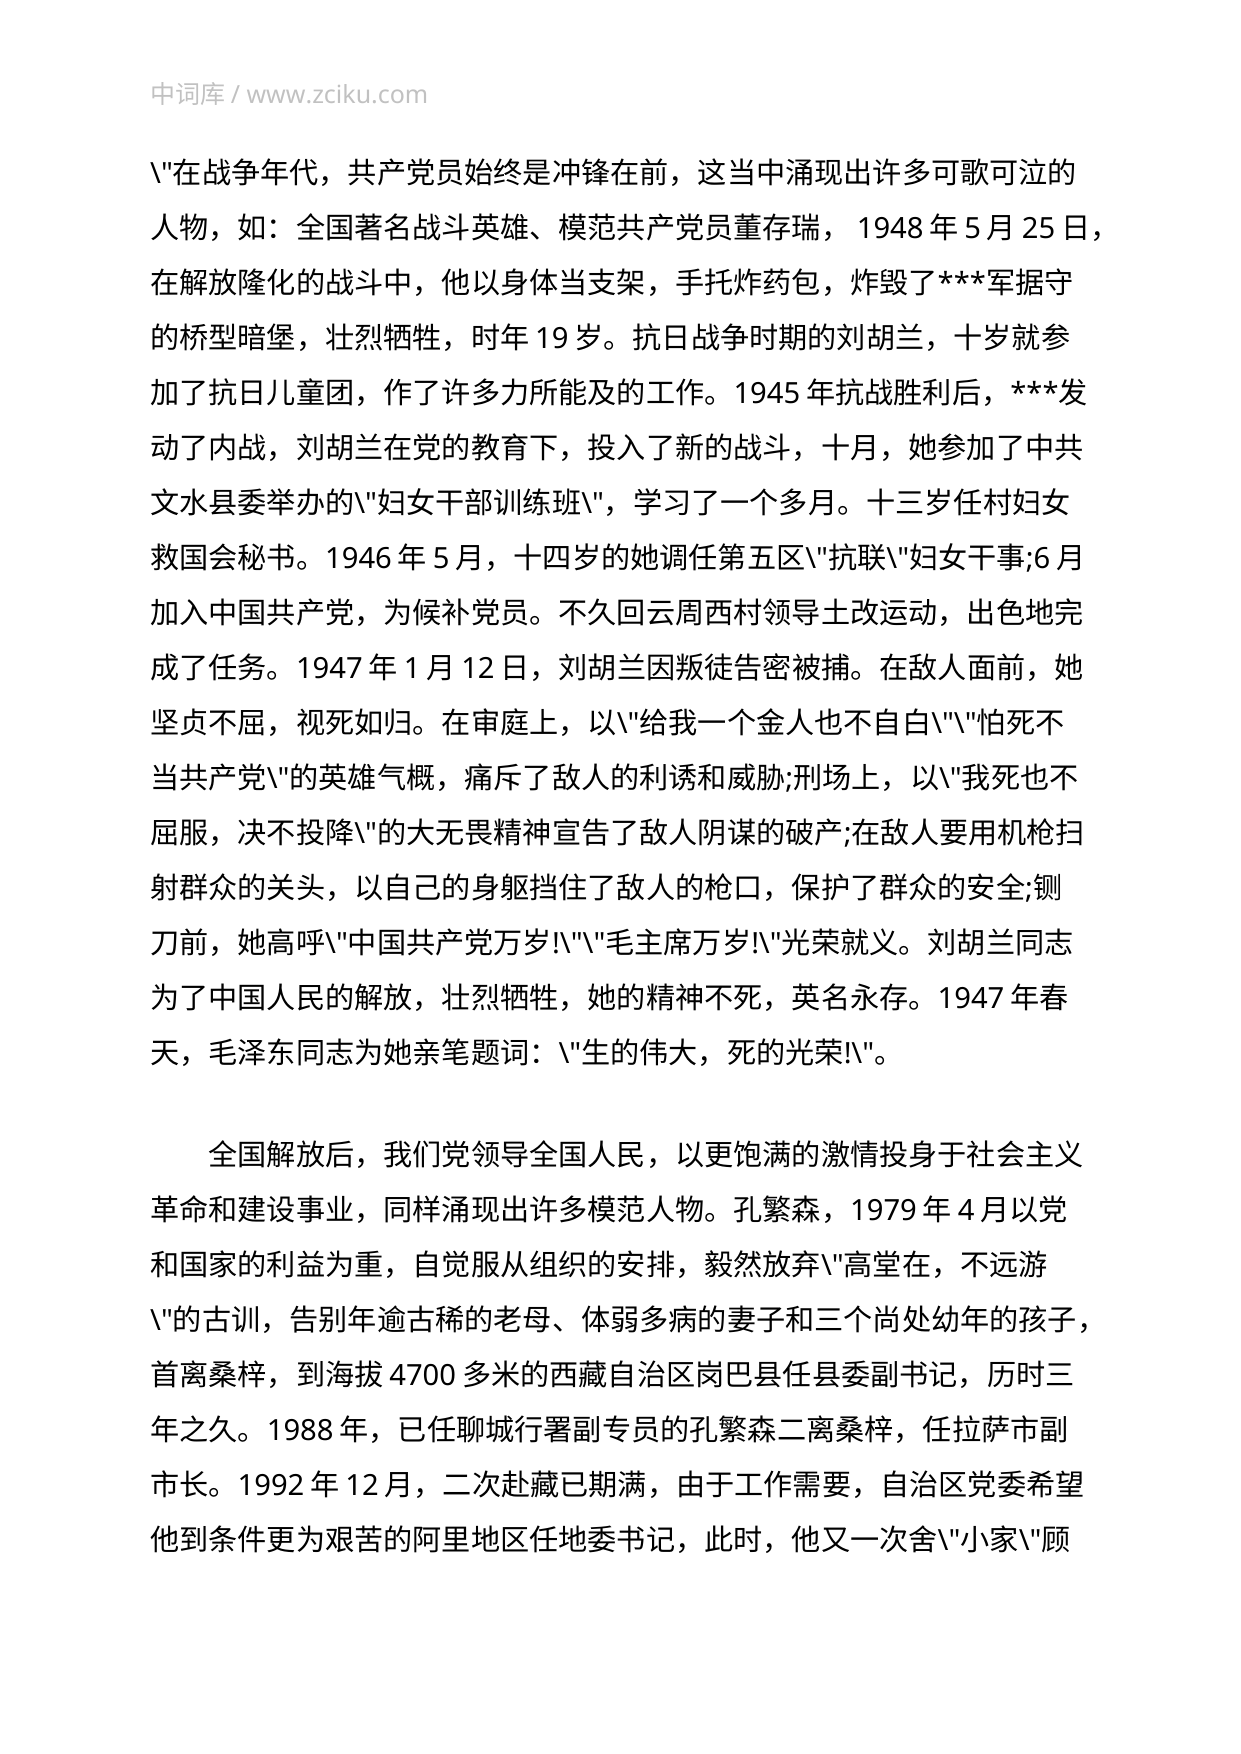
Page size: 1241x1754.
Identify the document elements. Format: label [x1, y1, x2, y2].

text [150, 1132, 1090, 1559]
text [150, 150, 1090, 1072]
